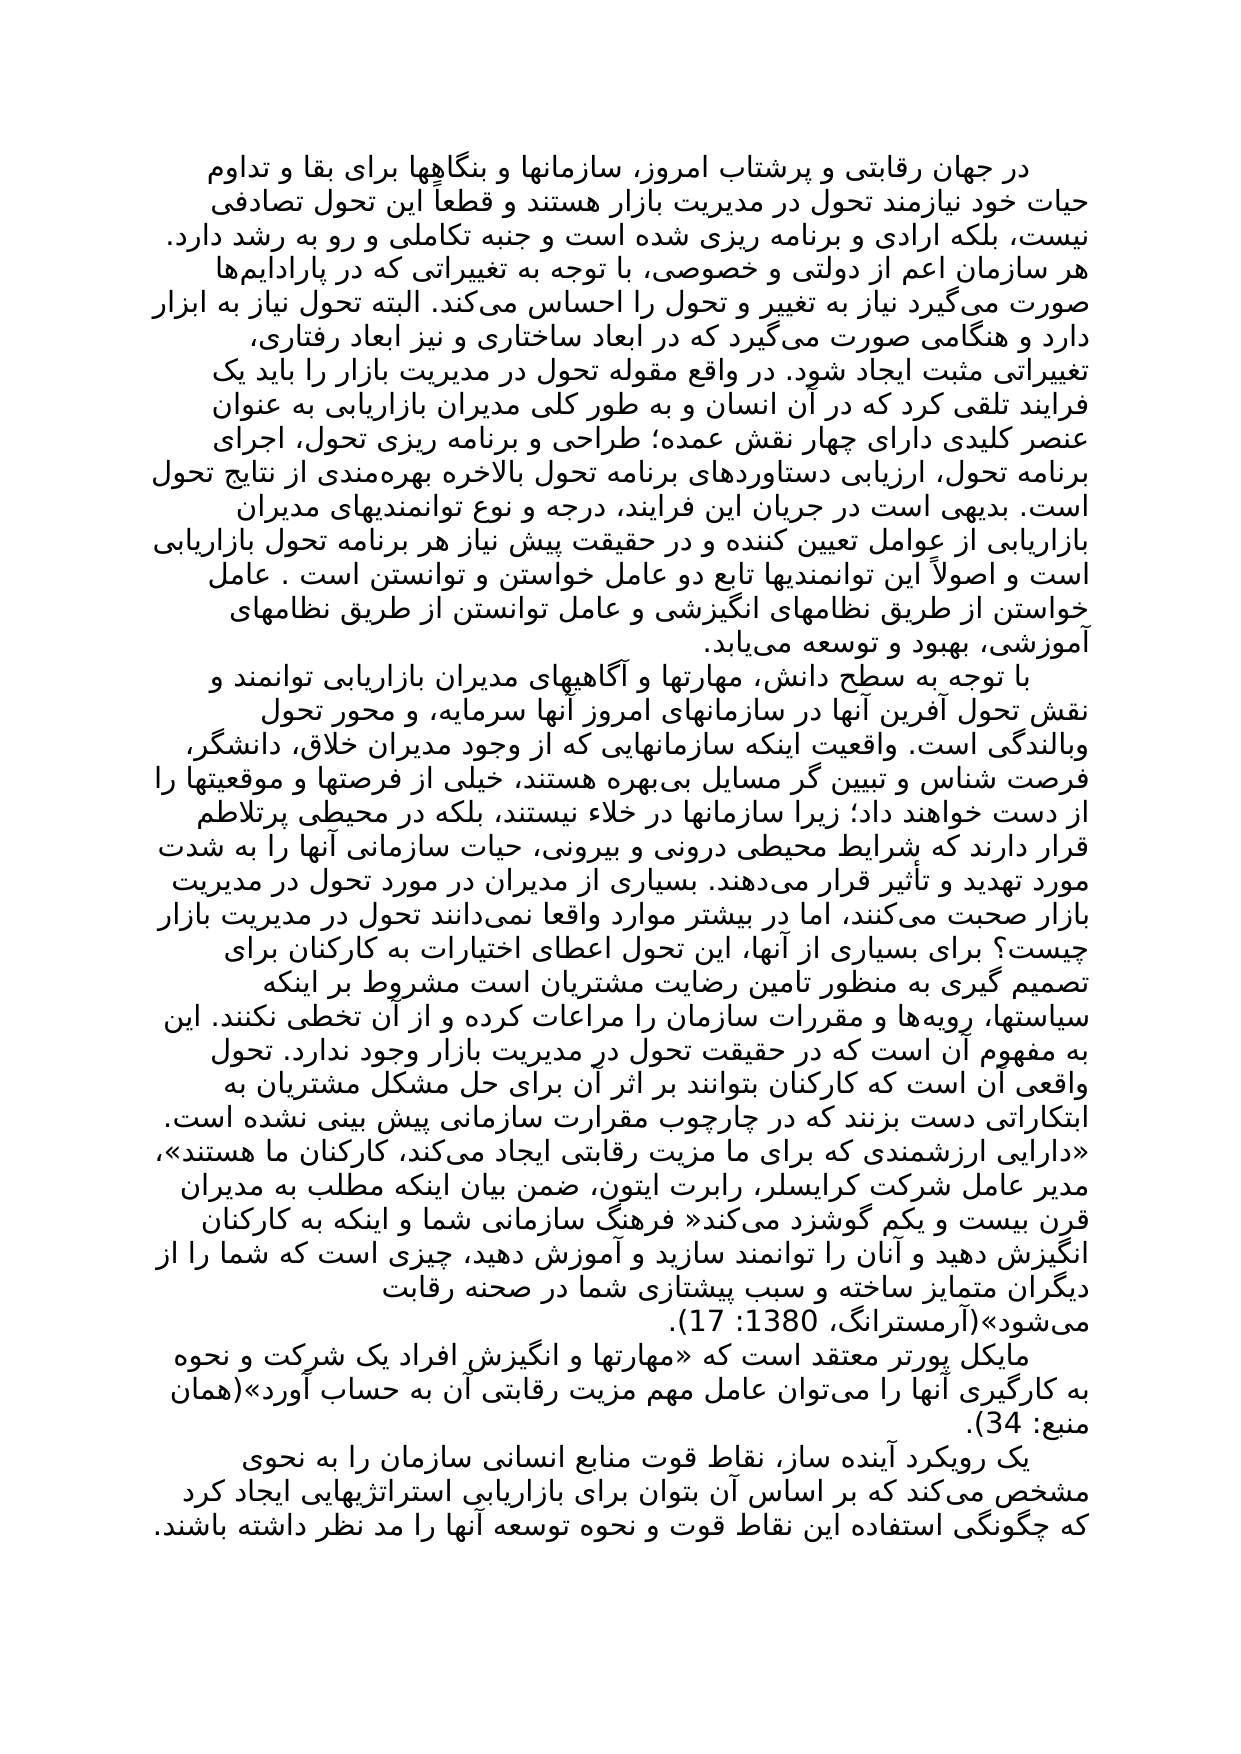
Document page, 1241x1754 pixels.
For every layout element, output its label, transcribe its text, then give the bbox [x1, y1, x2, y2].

text با توجه به سطح دانش‌، مهارتها و آگاهیهای مدیران بازاریابی توانمند و نقش تحول آفرین آنها در سازمانهای امروز آنها سرمایه، و محور تحول وبالندگی است. واقعیت اینکه سازمانهایی که از وجود مدیران خلاق، دانشگر، فرصت شناس و تبیین گر مسایل بی‌بهره هستند، خیلی از فرصتها و موقعیتها را از دست خواهند داد؛ زیرا سازمانها در خلاء نیستند، بلکه در محیطی پرتلاطم قرار دارند که شرایط محیطی درونی و بیرونی، حیات سازمانی آنها را به شدت مورد تهدید و تأثیر قرار می‌دهند. بسیاری از مدیران در مورد تحول در مدیریت بازار صحبت می‌کنند، اما در بیشتر موارد واقعا نمی‌دانند تحول در مدیریت بازار چیست؟ برای بسیاری از آنها، این تحول اعطای اختیارات به کارکنان برای تصمیم گیری به منظور تامین رضایت مشتریان است مشروط بر اینکه سیاستها، رویه‌ها و مقررات سازمان را مراعات کرده و از آن تخطی نکنند. این به مفهوم آن است که در حقیقت تحول در مدیریت بازار وجود ندارد. تحول واقعی آن است که کارکنان بتوانند بر اثر آن برای حل مشکل مشتریان به ابتکاراتی دست بزنند که در چارچوب مقرارت سازمانی پیش بینی نشده است. «دارایی ارزشمندی که برای ما مزیت رقابتی ایجاد می‌کند، کارکنان ما هستند»، مدیر عامل شرکت کرایسلر، رابرت ایتون، ضمن بیان اینکه مطلب به مدیران قرن بیست و یکم گوشزد می‌کند« فرهنگ سازمانی شما و اینکه به کارکنان انگیزش دهید و آنان را توانمند سازید و آموزش دهید، چیزی است که شما را از دیگران متمایز ساخته و سبب پیشتازی شما در صحنه رقابت می‌شود»(آرمسترانگ، 1380: 17). [150, 659, 1090, 1338]
text در جهان رقابتی و پرشتاب امروز، سازمانها و بنگاهها برای بقا و تداوم حیات خود نیازمند تحول در مدیریت بازار هستند و قطعاً این تحول تصادفی نیست، بلکه ارادی و برنامه ریزی شده است و جنبه تکاملی و رو به رشد دارد. هر سازمان اعم از دولتی و خصوصی، با توجه به تغییراتی که در پارادایم‌ها صورت می‌گیرد نیاز به تغییر و تحول را احساس می‌کند. البته تحول نیاز به ابزار دارد و هنگامی صورت می‌گیرد که در ابعاد ساختاری و نیز ابعاد رفتاری، تغییراتی مثبت ایجاد شود. در واقع مقوله تحول در مدیریت بازار را باید یک فرایند تلقی کرد که در آن انسان و به طور کلی مدیران بازاریابی به عنوان عنصر کلیدی دارای چهار نقش عمده؛ طراحی و برنامه ریزی تحول، اجرای برنامه تحول، ارزیابی دستاوردهای برنامه تحول بالاخره بهره‌مندی از نتایج تحول است. بدیهی است در جریان این فرایند، درجه و نوع توانمندیهای مدیران بازاریابی از عوامل تعیین کننده و در حقیقت پیش نیاز هر برنامه تحول بازاریابی است و اصولاً این توانمندیها تابع دو عامل خواستن و توانستن است . عامل خواستن از طریق نظامهای انگیزشی و عامل توانستن از طریق نظامهای آموزشی، بهبود و توسعه می‌یابد. [150, 150, 1090, 659]
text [150, 1440, 1090, 1542]
text مایکل پورتر معتقد است که «مهارتها و انگیزش افراد یک شرکت و نحوه به کارگیری آنها را می‌توان عامل مهم مزیت رقابتی آن به حساب آورد»(همان منبع: 34). [150, 1338, 1090, 1440]
